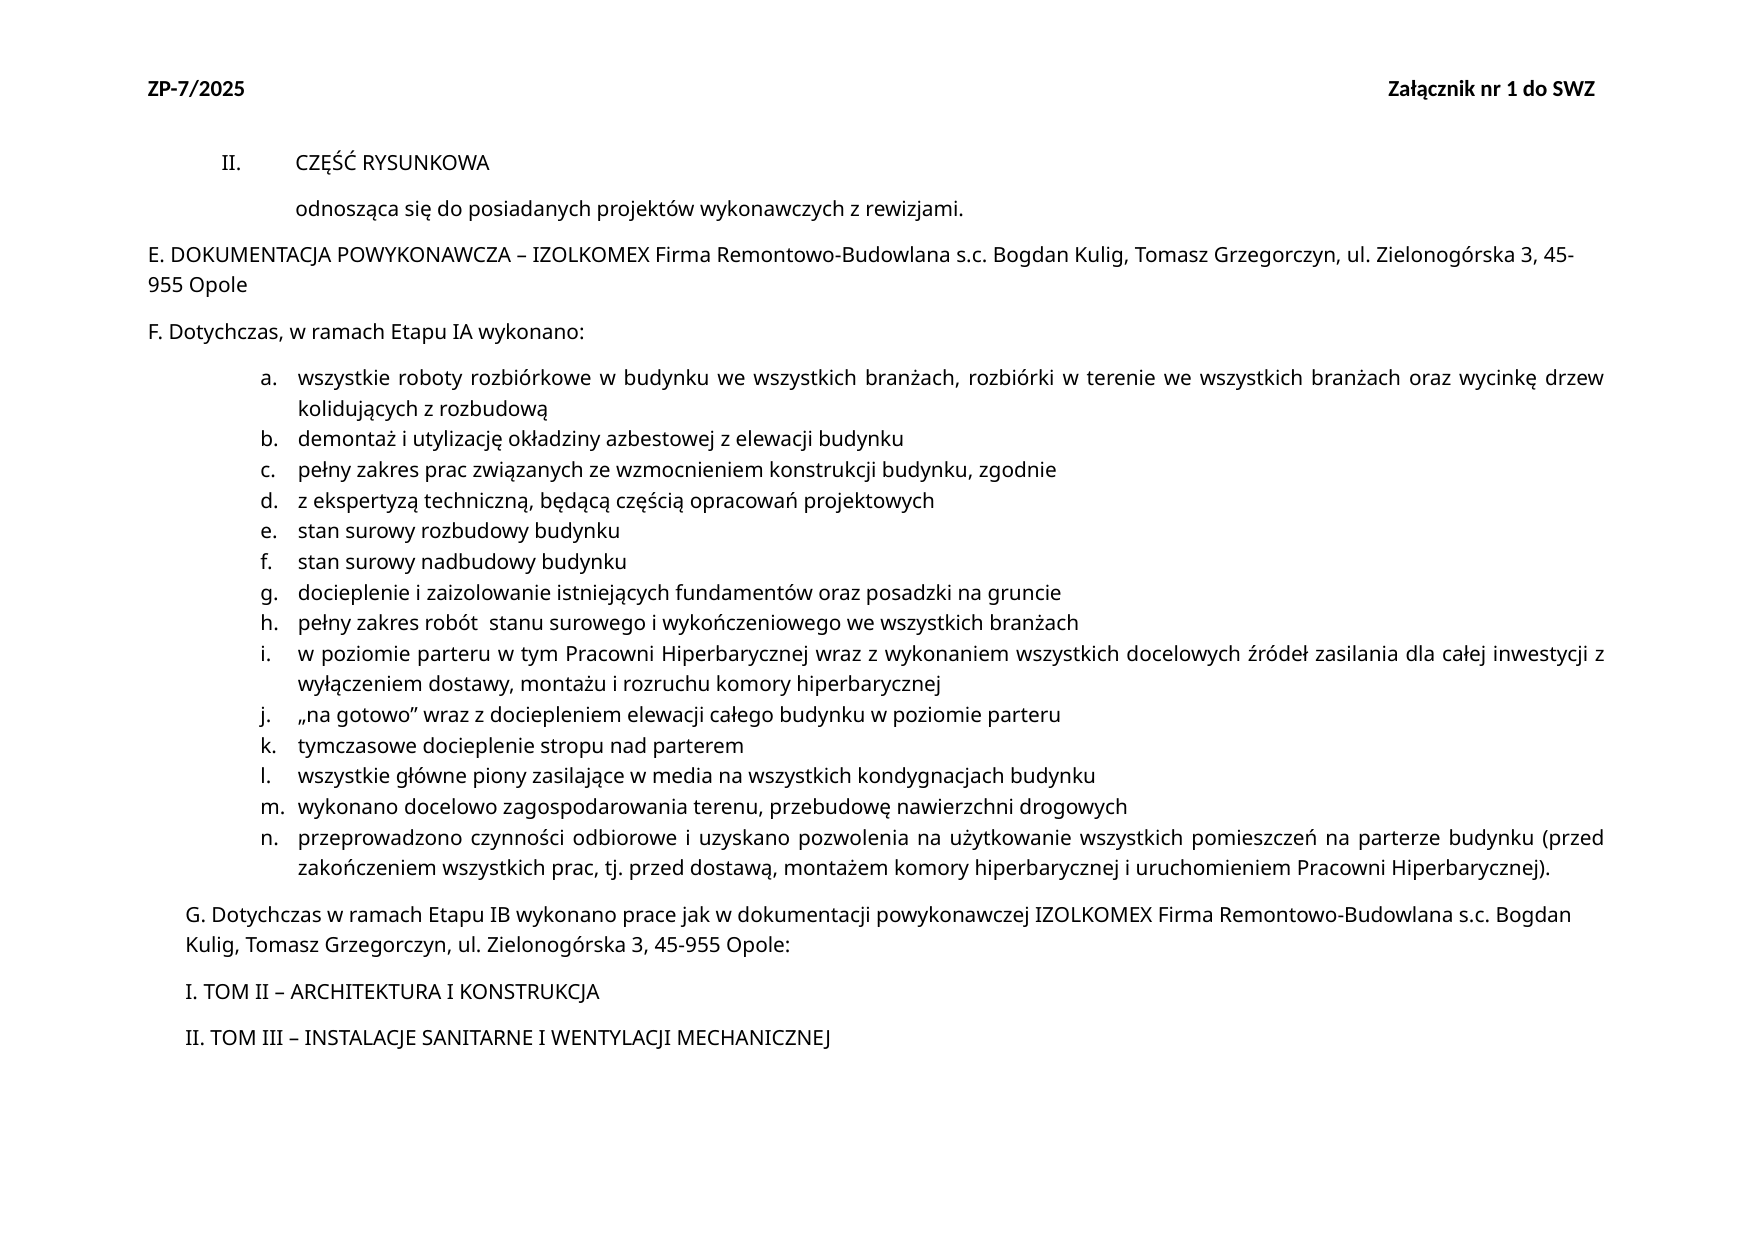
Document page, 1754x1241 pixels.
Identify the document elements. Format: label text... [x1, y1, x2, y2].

list z ekspertyzą techniczną, będącą częścią opracowań projektowych [260, 486, 1606, 514]
list „na gotowo” wraz z dociepleniem elewacji całego budynku w poziomie parteru [260, 700, 1606, 728]
list demontaż i utylizację okładziny azbestowej z elewacji budynku [260, 424, 1606, 453]
text II. TOM III – INSTALACJE SANITARNE I WENTYLACJI MECHANICZNEJ [185, 1023, 1606, 1052]
list wykonano docelowo zagospodarowania terenu, przebudowę nawierzchni drogowych [260, 792, 1606, 820]
list wszystkie główne piony zasilające w media na wszystkich kondygnacjach budynku [260, 761, 1606, 790]
text II. CZĘŚĆ RYSUNKOWA [148, 148, 1606, 176]
text I. TOM II – ARCHITEKTURA I KONSTRUKCJA [185, 977, 1606, 1005]
list w poziomie parteru w tym Pracowni Hiperbarycznej wraz z wykonaniem wszystkich docelowych źródeł zasilania dla całej inwestycji z wyłączeniem dostawy, montażu i rozruchu komory hiperbarycznej [260, 639, 1606, 698]
list wszystkie roboty rozbiórkowe w budynku we wszystkich branżach, rozbiórki w terenie we wszystkich branżach oraz wycinkę drzew kolidujących z rozbudową [260, 363, 1606, 422]
list przeprowadzono czynności odbiorowe i uzyskano pozwolenia na użytkowanie wszystkich pomieszczeń na parterze budynku (przed zakończeniem wszystkich prac, tj. przed dostawą, montażem komory hiperbarycznej i uruchomieniem Pracowni Hiperbarycznej). [260, 823, 1606, 882]
list stan surowy rozbudowy budynku [260, 516, 1606, 545]
list pełny zakres robót stanu surowego i wykończeniowego we wszystkich branżach [260, 608, 1606, 637]
text G. Dotychczas w ramach Etapu IB wykonano prace jak w dokumentacji powykonawczej IZOLKOMEX Firma Remontowo-Budowlana s.c. Bogdan Kulig, Tomasz Grzegorczyn, ul. Zielonogórska 3, 45-955 Opole: [185, 901, 1606, 959]
text F. Dotychczas, w ramach Etapu IA wykonano: [148, 317, 1606, 345]
list pełny zakres prac związanych ze wzmocnieniem konstrukcji budynku, zgodnie [260, 455, 1606, 483]
list tymczasowe docieplenie stropu nad parterem [260, 731, 1606, 759]
list docieplenie i zaizolowanie istniejących fundamentów oraz posadzki na gruncie [260, 578, 1606, 606]
text odnosząca się do posiadanych projektów wykonawczych z rewizjami. [221, 194, 1606, 222]
text E. DOKUMENTACJA POWYKONAWCZA – IZOLKOMEX Firma Remontowo-Budowlana s.c. Bogdan Kulig, Tomasz Grzegorczyn, ul. Zielonogórska 3, 45-955 Opole [148, 241, 1606, 299]
list stan surowy nadbudowy budynku [260, 547, 1606, 575]
